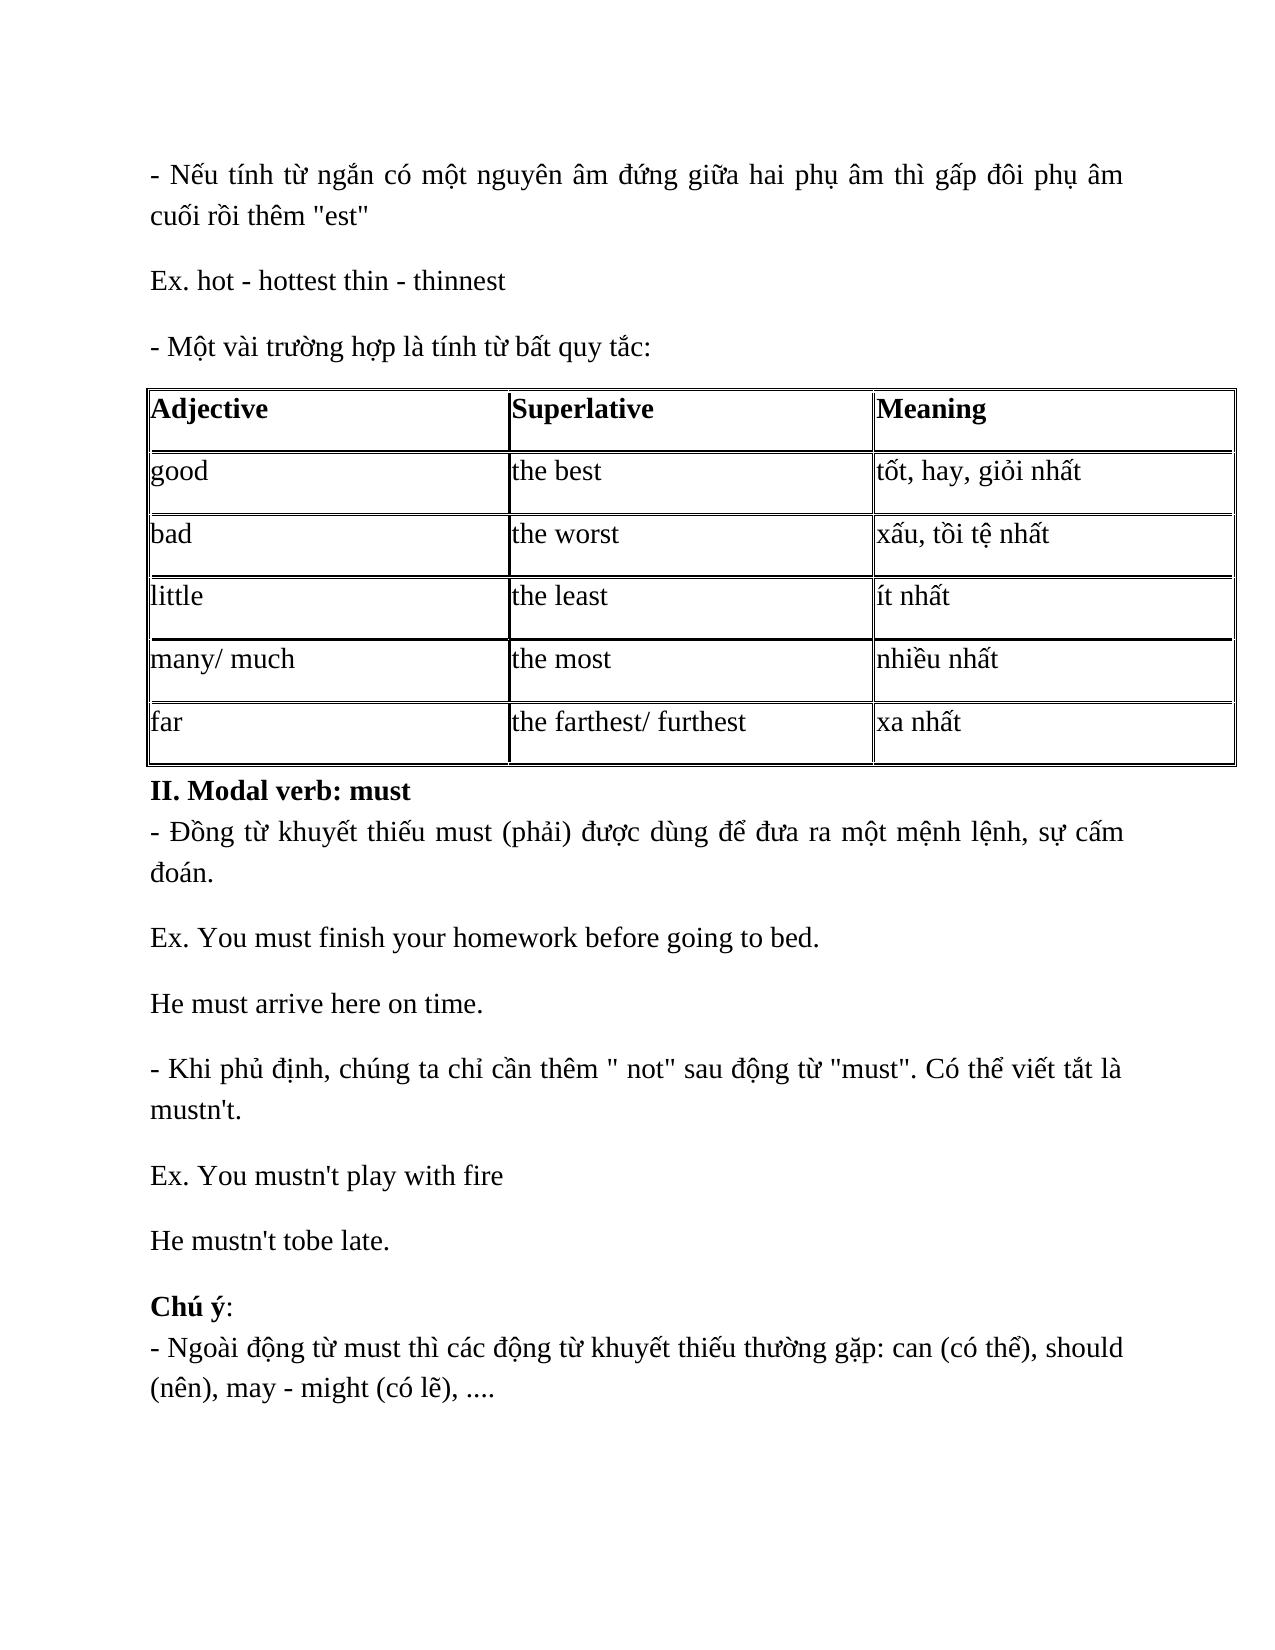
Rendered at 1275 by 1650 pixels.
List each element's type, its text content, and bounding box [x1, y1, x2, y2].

table_cell many/ much [148, 638, 508, 701]
text Ex. hot - hottest thin - thinnest [150, 256, 1125, 297]
text Ex. You mustn't play with fire [150, 1151, 1125, 1191]
text - Khi phủ định, chúng ta chỉ cần thêm " not" sau động từ "must". Có thể viết tắt là mustn't. [150, 1044, 1125, 1126]
text - Đồng từ khuyết thiếu must (phải) được dùng để đưa ra một mệnh lệnh, sự cấm đoán. [150, 807, 1125, 888]
table_cell tốt, hay, giỏi nhất [875, 450, 1234, 513]
table_cell nhiều nhất [875, 638, 1235, 701]
text - Nếu tính từ ngắn có một nguyên âm đứng giữa hai phụ âm thì gấp đôi phụ âm cuối rồi thêm "est" [150, 150, 1125, 231]
text He must arrive here on time. [150, 979, 1125, 1019]
table_cell the worst [511, 516, 872, 575]
text He mustn't tobe late. [150, 1216, 1125, 1257]
text - Một vài trường hợp là tính từ bất quy tắc: [150, 322, 1125, 362]
table_header Meaning [874, 391, 1234, 450]
table_cell the best [511, 454, 872, 513]
table_cell bad [148, 513, 509, 575]
table_cell little [150, 575, 508, 638]
text Ex. You must finish your homework before going to bed. [150, 913, 1125, 954]
text Chú ý: [150, 1282, 1125, 1323]
table_header Adjective [150, 389, 509, 450]
table_cell xấu, tồi tệ nhất [874, 513, 1235, 575]
text II. Modal verb: must [150, 767, 1125, 807]
table_header Superlative [509, 391, 874, 450]
table_cell the least [511, 579, 872, 638]
text - Ngoài động từ must thì các động từ khuyết thiếu thường gặp: can (có thể), should (nên), may - might (có lẽ), .... [150, 1323, 1125, 1404]
table_cell the farthest/ furthest [509, 704, 874, 763]
table_cell xa nhất [874, 701, 1235, 763]
table_cell good [150, 450, 508, 513]
table_cell the most [511, 641, 872, 701]
table_cell far [148, 701, 509, 763]
table_cell ít nhất [875, 575, 1234, 638]
